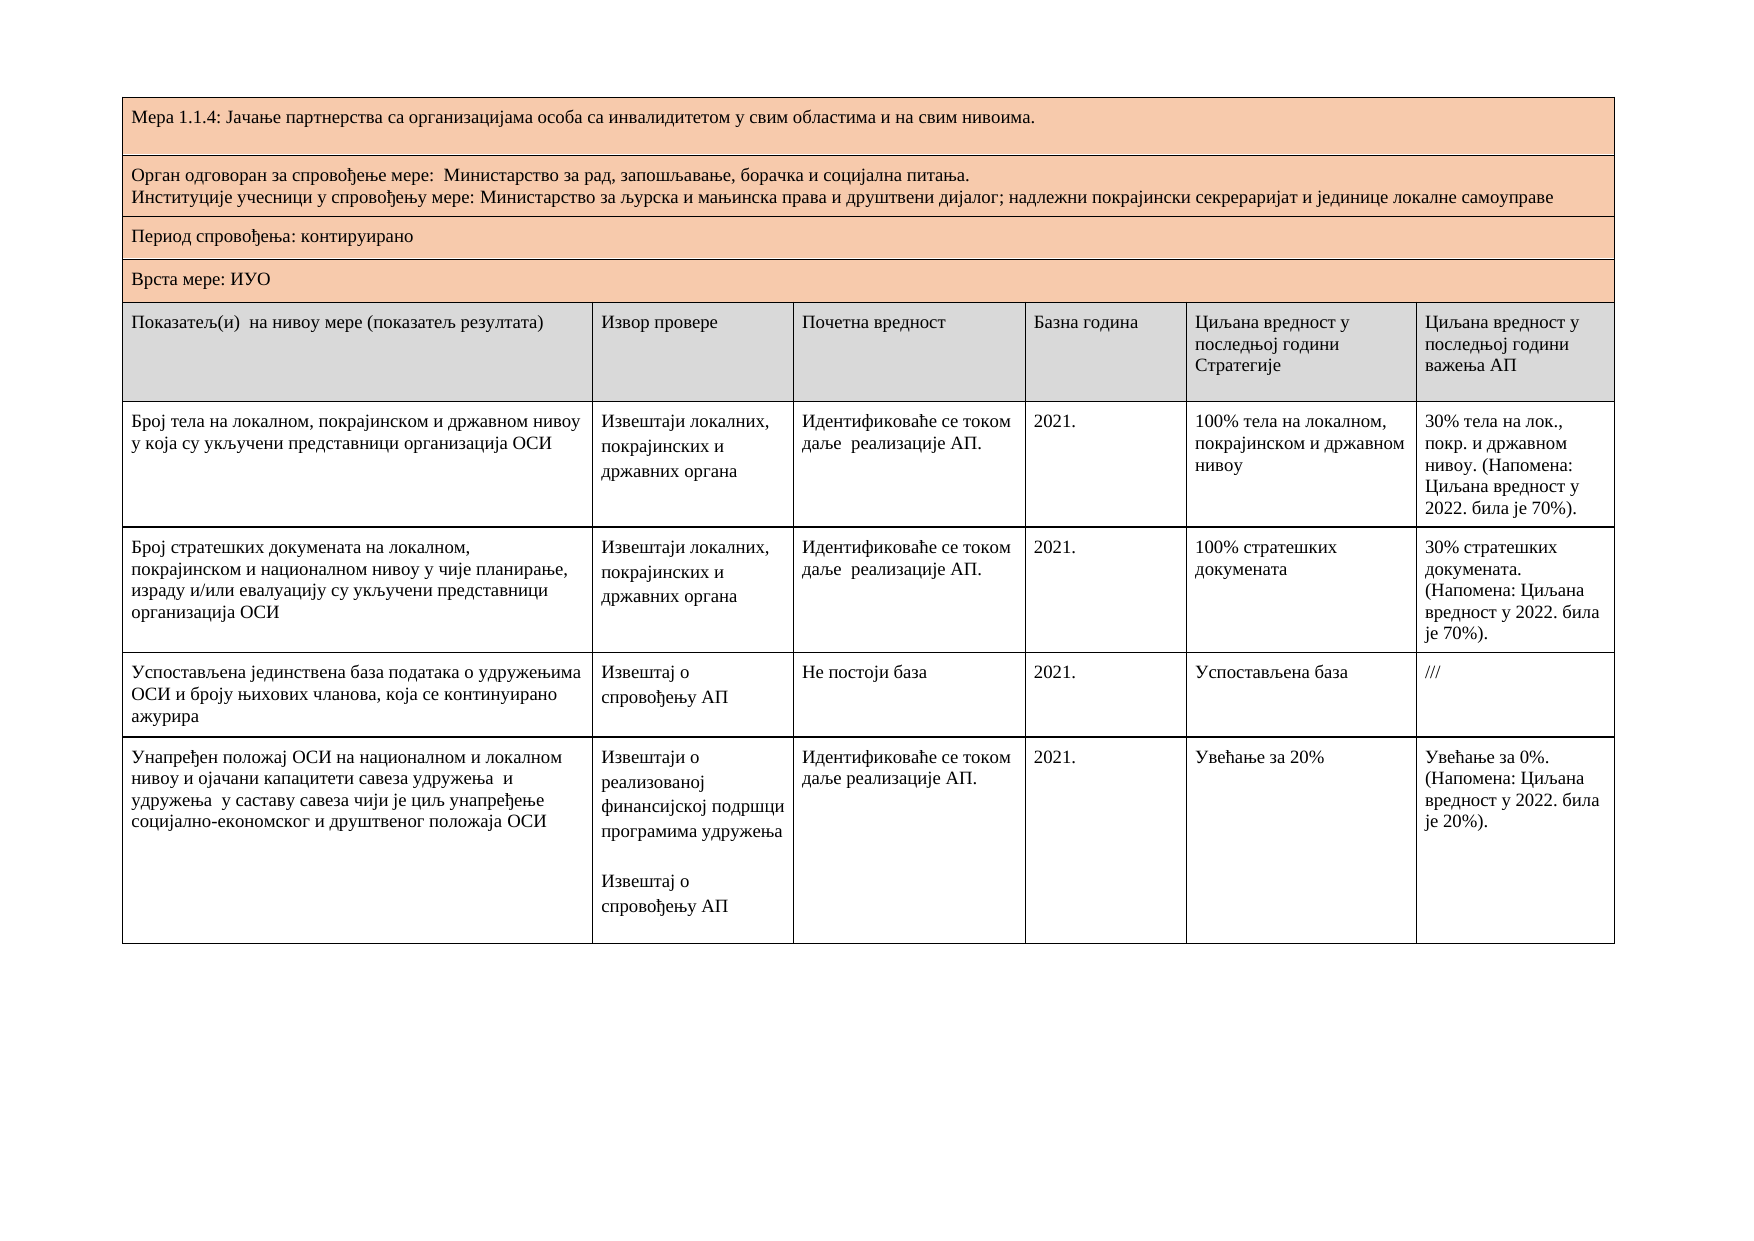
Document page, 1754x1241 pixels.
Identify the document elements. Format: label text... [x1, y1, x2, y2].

table_cell Број стратешких докумената на локалном, покрајинском и националном нивоу у чије планирање, израду и/или евалуацију су укључени представници организација ОСИ [123, 528, 592, 652]
table_cell Извештаји о реализованој финансијској подршци програмима удружења Извештај о спровођењу АП [593, 738, 793, 943]
table_cell Циљана вредност у последњој години важења АП [1417, 303, 1614, 401]
table_cell Извештај о спровођењу АП [593, 653, 793, 736]
table_cell Увећање за 0%. (Напомена: Циљана вредност у 2022. била је 20%). [1417, 738, 1614, 943]
table_cell Унапређен положај ОСИ на националном и локалном нивоу и ојачани капацитети савеза удружења и удружења у саставу савеза чији је циљ унапређење социјално-економског и друштвеног положаја ОСИ [123, 738, 592, 943]
table_cell Број тела на локалном, покрајинском и државном нивоу у која су укључени представници организација ОСИ [123, 402, 592, 526]
table_cell 2021. [1026, 738, 1186, 943]
table_cell Идентификоваће се током даље реализације АП. [794, 528, 1025, 652]
table_cell Не постоји база [794, 653, 1025, 736]
table_cell Извештаји локалних, покрајинских и државних органа [593, 528, 793, 652]
table_cell Успостављена база [1187, 653, 1416, 736]
table_cell 100% стратешких докумената [1187, 528, 1416, 652]
table_cell Идентификоваће се током даље реализације АП. [794, 738, 1025, 943]
table_cell 30% стратешких докумената. (Напомена: Циљана вредност у 2022. била је 70%). [1417, 528, 1614, 652]
table_cell 2021. [1026, 653, 1186, 736]
table_cell Период спровођења: контируирано [123, 217, 1614, 258]
table_cell /// [1417, 653, 1614, 736]
table_cell Увећање за 20% [1187, 738, 1416, 943]
table_cell Циљaна вредност у последњој години Стратегије [1187, 303, 1416, 401]
table_cell Базна година [1026, 303, 1186, 401]
table_cell 100% тела на локалном, покрајинском и државном нивоу [1187, 402, 1416, 526]
table_cell 2021. [1026, 528, 1186, 652]
table_cell Успостављена јединствена база података о удружењима ОСИ и броју њихових чланова, која се континуирано ажурира [123, 653, 592, 736]
table_cell Орган oдговоран за спровођење мере: Министарство за рад, запошљавање, борачка и социјална питања. Институције учесници у спровођењу мере: Министарство за љурска и мањинска права и друштвени дијалог; надлежни покрајински секрераријат и јединице локалне самоуправе [123, 156, 1614, 216]
table_cell Показатељ(и) на нивоу мере (показатељ резултата) [123, 303, 592, 401]
table_cell 30% тела на лок., покр. и државном нивоу. (Напомена: Циљана вредност у 2022. била је 70%). [1417, 402, 1614, 526]
table_cell Извештаји локалних, покрајинских и државних органа [593, 402, 793, 526]
table_cell Почетна вредност [794, 303, 1025, 401]
table_cell Врста мере: ИУО [123, 260, 1614, 302]
table_header Мера 1.1.4: Јачање партнерства са организацијама особа са инвалидитетом у свим областима и на свим нивоима. [123, 98, 1614, 154]
table_cell Идентификоваће се током даље реализације АП. [794, 402, 1025, 526]
table_cell 2021. [1026, 402, 1186, 526]
table_cell Извор провере [593, 303, 793, 401]
